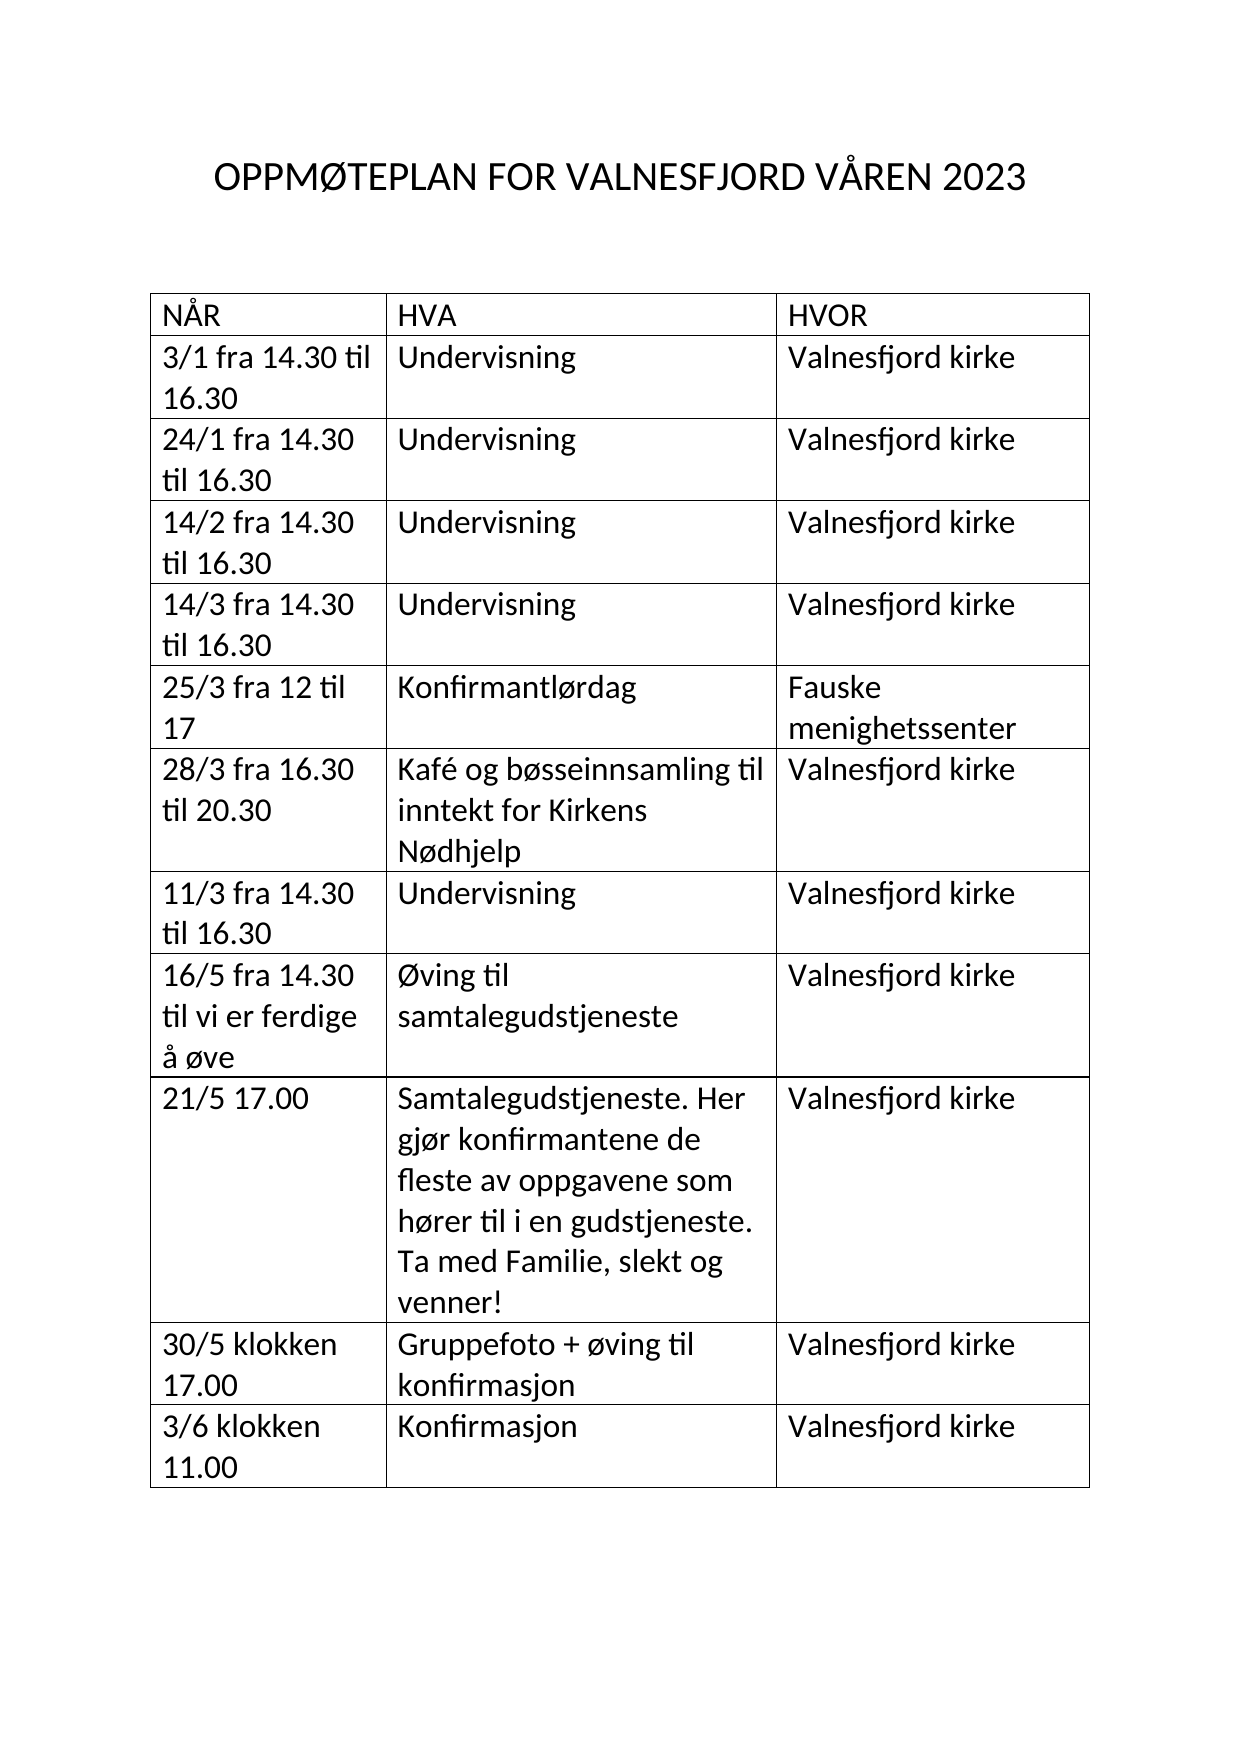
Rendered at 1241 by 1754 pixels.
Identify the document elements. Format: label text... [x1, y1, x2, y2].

table_cell Kafé og bøsseinnsamling til inntekt for Kirkens Nødhjelp [387, 749, 776, 871]
table_cell Undervisning [387, 584, 776, 665]
table_cell 25/3 fra 12 til 17 [151, 666, 386, 747]
table_cell Konfirmasjon [387, 1405, 776, 1487]
table_cell Valnesfjord kirke [777, 749, 1089, 871]
table_cell Konfirmantlørdag [387, 666, 776, 747]
table_cell Undervisning [387, 336, 776, 417]
table_cell Valnesfjord kirke [777, 336, 1089, 417]
table_cell 3/1 fra 14.30 til 16.30 [151, 336, 386, 417]
table_cell Valnesfjord kirke [777, 1323, 1089, 1404]
table_cell Øving til samtalegudstjeneste [387, 954, 776, 1076]
table_cell Valnesfjord kirke [777, 872, 1089, 953]
table_cell 21/5 17.00 [151, 1078, 386, 1322]
table_cell 14/2 fra 14.30 til 16.30 [151, 501, 386, 582]
table_header NÅR [151, 294, 386, 335]
table_cell 14/3 fra 14.30 til 16.30 [151, 584, 386, 665]
text OPPMØTEPLAN FOR VALNESFJORD VÅREN 2023 [150, 150, 1090, 201]
table_cell Undervisning [387, 419, 776, 500]
table_cell Undervisning [387, 501, 776, 582]
table_cell 11/3 fra 14.30 til 16.30 [151, 872, 386, 953]
table_cell Valnesfjord kirke [777, 1405, 1089, 1487]
table_cell 28/3 fra 16.30 til 20.30 [151, 749, 386, 871]
table_cell Valnesfjord kirke [777, 954, 1089, 1076]
table_cell 24/1 fra 14.30 til 16.30 [151, 419, 386, 500]
table_header HVOR [777, 294, 1089, 335]
table_cell Samtalegudstjeneste. Her gjør konfirmantene de fleste av oppgavene som hører til i en gudstjeneste. Ta med Familie, slekt og venner! [387, 1078, 776, 1322]
table_cell Undervisning [387, 872, 776, 953]
table_cell Fauske menighetssenter [777, 666, 1089, 747]
table_cell Valnesfjord kirke [777, 419, 1089, 500]
table_cell 30/5 klokken 17.00 [151, 1323, 386, 1404]
table_cell 16/5 fra 14.30 til vi er ferdige å øve [151, 954, 386, 1076]
table_cell Valnesfjord kirke [777, 584, 1089, 665]
table_header HVA [387, 294, 776, 335]
table_cell Gruppefoto + øving til konfirmasjon [387, 1323, 776, 1404]
table_cell Valnesfjord kirke [777, 501, 1089, 582]
table_cell Valnesfjord kirke [777, 1078, 1089, 1322]
table_cell 3/6 klokken 11.00 [151, 1405, 386, 1487]
